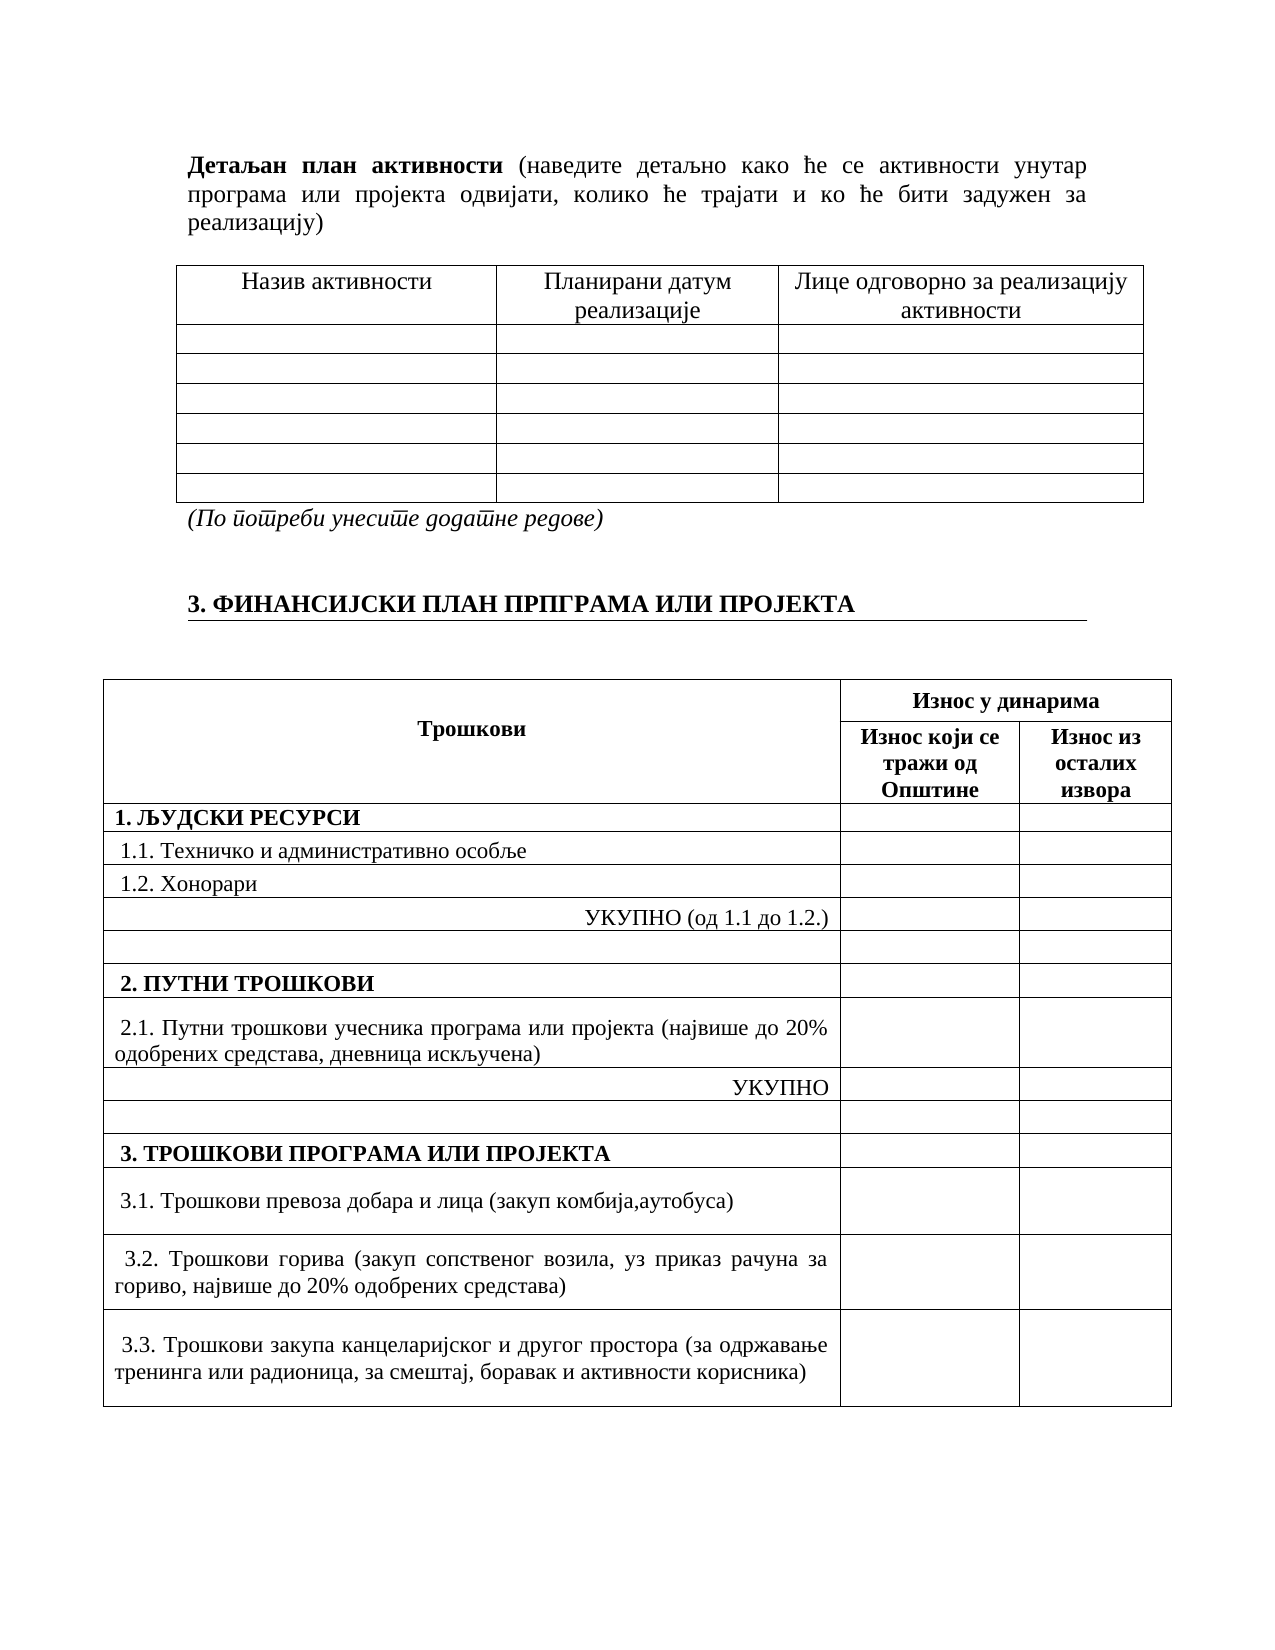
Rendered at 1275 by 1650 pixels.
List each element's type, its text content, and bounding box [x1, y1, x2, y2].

table_cell [497, 325, 778, 353]
table_cell [1020, 1168, 1171, 1234]
table_cell [779, 325, 1143, 353]
table_cell [779, 354, 1143, 383]
table_cell [177, 354, 496, 383]
table_cell [1020, 1101, 1171, 1133]
table_cell [841, 1134, 1019, 1167]
table_cell [1020, 865, 1171, 897]
text 3. ФИНАНСИЈСКИ ПЛАН ПРПГРАМА ИЛИ ПРОЈЕКТА [187, 589, 1087, 621]
text (По потреби унесите додатне редове) [187, 503, 1087, 532]
table_cell УКУПНО (од 1.1 до 1.2.) [104, 898, 840, 930]
table_cell [497, 444, 778, 472]
table_cell [841, 1168, 1019, 1234]
table_cell [779, 384, 1143, 413]
table_cell [1020, 804, 1171, 831]
table_cell 3.2. Трошкови горива (закуп сопственог возила, уз приказ рачуна за гориво, највише до 20% одобрених средстава) [104, 1235, 840, 1309]
table_cell [841, 804, 1019, 831]
table_cell [497, 474, 778, 502]
table_cell [1020, 1310, 1171, 1406]
table_cell 3.1. Трошкови превоза добара и лица (закуп комбија,аутобуса) [104, 1168, 840, 1234]
table_cell [779, 444, 1143, 472]
table_cell [1020, 898, 1171, 930]
table_cell [841, 898, 1019, 930]
table_cell [841, 931, 1019, 963]
table_cell [841, 1101, 1019, 1133]
table_cell [841, 832, 1019, 864]
table_cell 2.1. Путни трошкови учесника програма или пројекта (највише до 20% одобрених средстава, дневница искључена) [104, 998, 840, 1067]
table_header Износ у динарима [841, 680, 1171, 721]
table_cell [841, 865, 1019, 897]
table_header Трошкови [104, 680, 840, 803]
table_cell 1.2. Хонорари [104, 865, 840, 897]
table_cell [497, 354, 778, 383]
table_cell [104, 931, 840, 963]
table_cell [177, 444, 496, 472]
table_cell [841, 1068, 1019, 1100]
table_cell [1020, 1068, 1171, 1100]
table_cell [177, 474, 496, 502]
table_header Планирани датум реализације [497, 266, 778, 323]
table_cell [177, 414, 496, 443]
table_cell [841, 1235, 1019, 1309]
text Детаљан план активности (наведите детаљно како ће се активности унутар програма или пројекта одвијати, колико ће трајати и ко ће бити задужен за реализацију) [187, 150, 1087, 236]
table_cell УКУПНО [104, 1068, 840, 1100]
table_header Назив активности [177, 266, 496, 323]
table_cell [841, 998, 1019, 1067]
table_cell 1.1. Техничко и административно особље [104, 832, 840, 864]
table_cell Износ из осталих извора [1020, 722, 1171, 803]
table_cell [497, 384, 778, 413]
table_cell [841, 1310, 1019, 1406]
table_cell [1020, 1134, 1171, 1167]
table_cell [841, 964, 1019, 997]
table_cell [1020, 998, 1171, 1067]
table_cell [1020, 964, 1171, 997]
table_cell [779, 414, 1143, 443]
table_cell [104, 1101, 840, 1133]
table_cell 2. ПУТНИ ТРОШКОВИ [104, 964, 840, 997]
table_cell [177, 384, 496, 413]
table_cell [779, 474, 1143, 502]
table_cell [1020, 832, 1171, 864]
table_cell [1020, 931, 1171, 963]
table_cell 1. ЉУДСКИ РЕСУРСИ [104, 804, 840, 831]
table_cell 3. ТРОШКОВИ ПРОГРАМА ИЛИ ПРОЈЕКТА [104, 1134, 840, 1167]
table_cell [1020, 1235, 1171, 1309]
table_cell [497, 414, 778, 443]
table_header Лице одговорно за реализацију активности [779, 266, 1143, 323]
table_cell [177, 325, 496, 353]
table_cell 3.3. Трошкови закупа канцеларијског и другог простора (за одржавање тренинга или радионица, за смештај, боравак и активности корисника) [104, 1310, 840, 1406]
table_cell Износ који се тражи од Општине [841, 722, 1019, 803]
